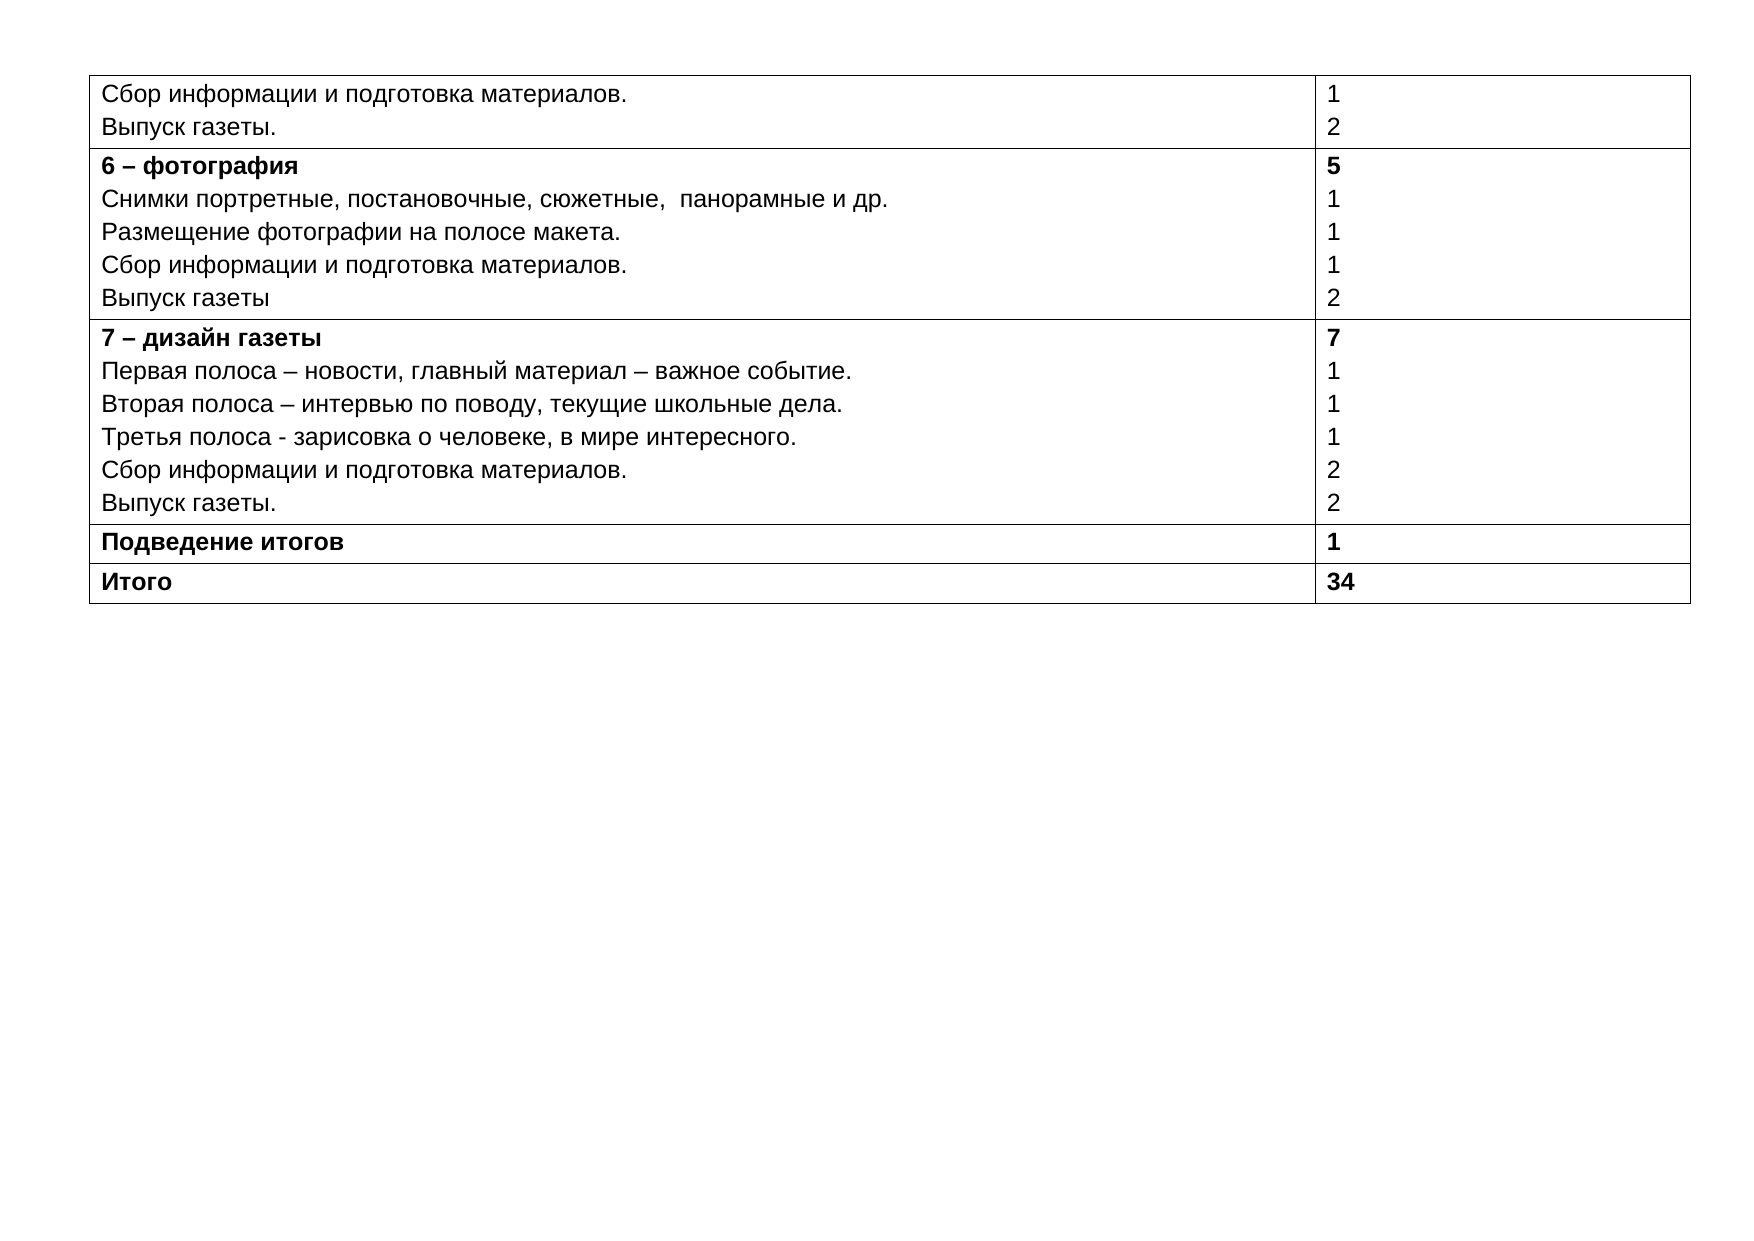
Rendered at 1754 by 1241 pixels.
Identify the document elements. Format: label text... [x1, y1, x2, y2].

table_cell 1 [1316, 525, 1690, 563]
table_cell Итого [90, 564, 1315, 603]
table_cell Подведение итогов [90, 525, 1315, 563]
table_cell 7 – дизайн газеты Первая полоса – новости, главный материал – важное событие. Вторая полоса – интервью по поводу, текущие школьные дела. Третья полоса - зарисовка о человеке, в мире интересного. Сбор информации и подготовка материалов. Выпуск газеты. [90, 320, 1315, 524]
table_cell 7 1 1 1 2 2 [1316, 320, 1690, 524]
table_cell 5 1 1 1 2 [1316, 149, 1690, 319]
table_cell 6 – фотография Снимки портретные, постановочные, сюжетные, панорамные и др. Размещение фотографии на полосе макета. Сбор информации и подготовка материалов. Выпуск газеты [90, 149, 1315, 319]
table_cell 34 [1316, 564, 1690, 603]
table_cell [90, 76, 1315, 147]
table_cell 4 1 1 2 [1316, 76, 1690, 147]
